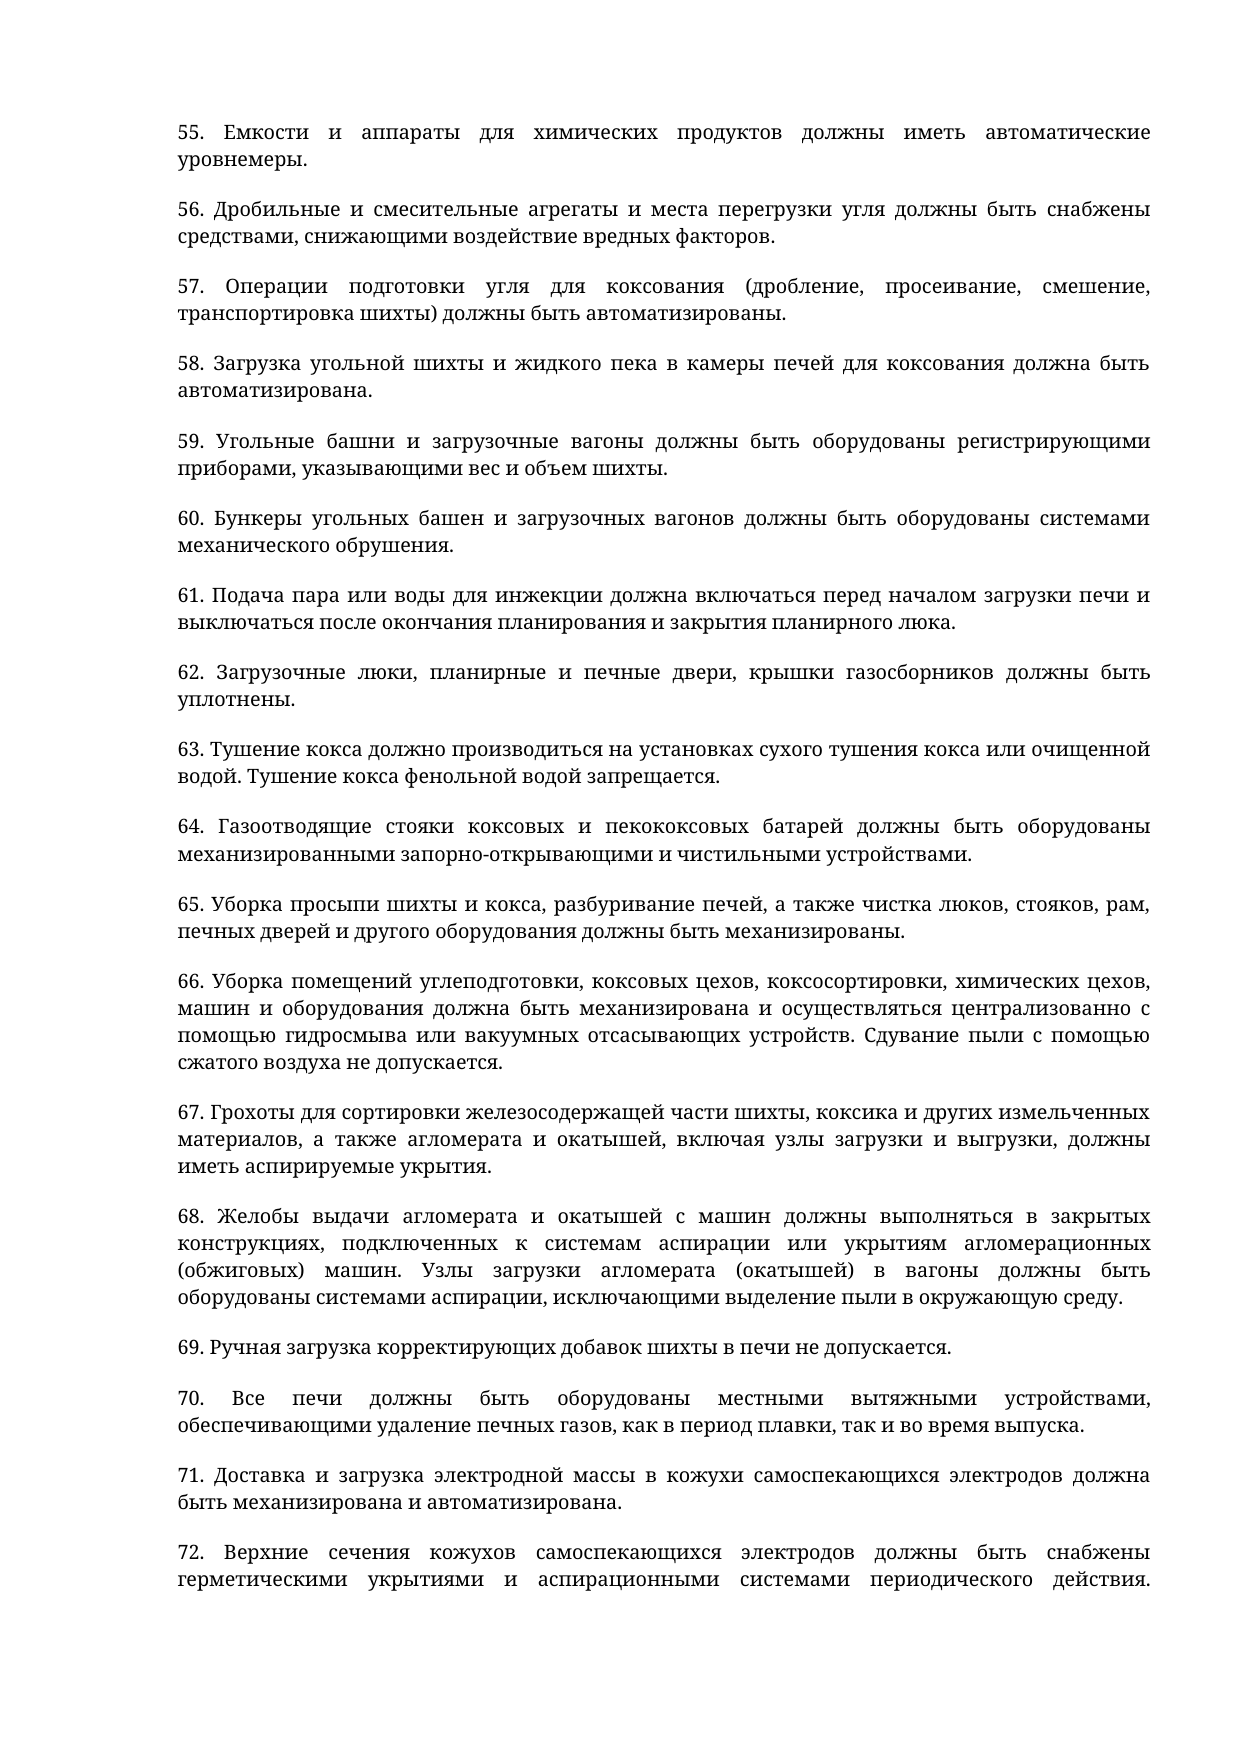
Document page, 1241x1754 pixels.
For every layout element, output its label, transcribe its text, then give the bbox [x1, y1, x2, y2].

text 61. Подача пара или воды для инжекции должна включаться перед началом загрузки печи и выключаться после окончания планирования и закрытия планирного люка. [177, 581, 1152, 635]
text 69. Ручная загрузка корректирующих добавок шихты в печи не допускается. [177, 1334, 1152, 1361]
text 60. Бункеры угольных башен и загрузочных вагонов должны быть оборудованы системами механического обрушения. [177, 504, 1152, 558]
text 55. Емкости и аппараты для химических продуктов должны иметь автоматические уровнемеры. [177, 118, 1152, 172]
text 67. Грохоты для сортировки железосодержащей части шихты, коксика и других измельченных материалов, а также агломерата и окатышей, включая узлы загрузки и выгрузки, должны иметь аспирируемые укрытия. [177, 1098, 1152, 1179]
text 59. Угольные башни и загрузочные вагоны должны быть оборудованы регистрирующими приборами, указывающими вес и объем шихты. [177, 427, 1152, 481]
text 58. Загрузка угольной шихты и жидкого пека в камеры печей для коксования должна быть автоматизирована. [177, 350, 1152, 404]
text 66. Уборка помещений углеподготовки, коксовых цехов, коксосортировки, химических цехов, машин и оборудования должна быть механизирована и осуществляться централизованно с помощью гидросмыва или вакуумных отсасывающих устройств. Сдувание пыли с помощью сжатого воздуха не допускается. [177, 967, 1152, 1075]
text 70. Все печи должны быть оборудованы местными вытяжными устройствами, обеспечивающими удаление печных газов, как в период плавки, так и во время выпуска. [177, 1384, 1152, 1438]
text 56. Дробильные и смесительные агрегаты и места перегрузки угля должны быть снабжены средствами, снижающими воздействие вредных факторов. [177, 195, 1152, 249]
text 64. Газоотводящие стояки коксовых и пекококсовых батарей должны быть оборудованы механизированными запорно-открывающими и чистильными устройствами. [177, 813, 1152, 867]
text 65. Уборка просыпи шихты и кокса, разбуривание печей, а также чистка люков, стояков, рам, печных дверей и другого оборудования должны быть механизированы. [177, 890, 1152, 944]
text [177, 1538, 1152, 1592]
text 71. Доставка и загрузка электродной массы в кожухи самоспекающихся электродов должна быть механизирована и автоматизирована. [177, 1461, 1152, 1515]
text 68. Желобы выдачи агломерата и окатышей с машин должны выполняться в закрытых конструкциях, подключенных к системам аспирации или укрытиям агломерационных (обжиговых) машин. Узлы загрузки агломерата (окатышей) в вагоны должны быть оборудованы системами аспирации, исключающими выделение пыли в окружающую среду. [177, 1202, 1152, 1310]
text 57. Операции подготовки угля для коксования (дробление, просеивание, смешение, транспортировка шихты) должны быть автоматизированы. [177, 272, 1152, 326]
text 62. Загрузочные люки, планирные и печные двери, крышки газосборников должны быть уплотнены. [177, 658, 1152, 712]
text 63. Тушение кокса должно производиться на установках сухого тушения кокса или очищенной водой. Тушение кокса фенольной водой запрещается. [177, 736, 1152, 789]
